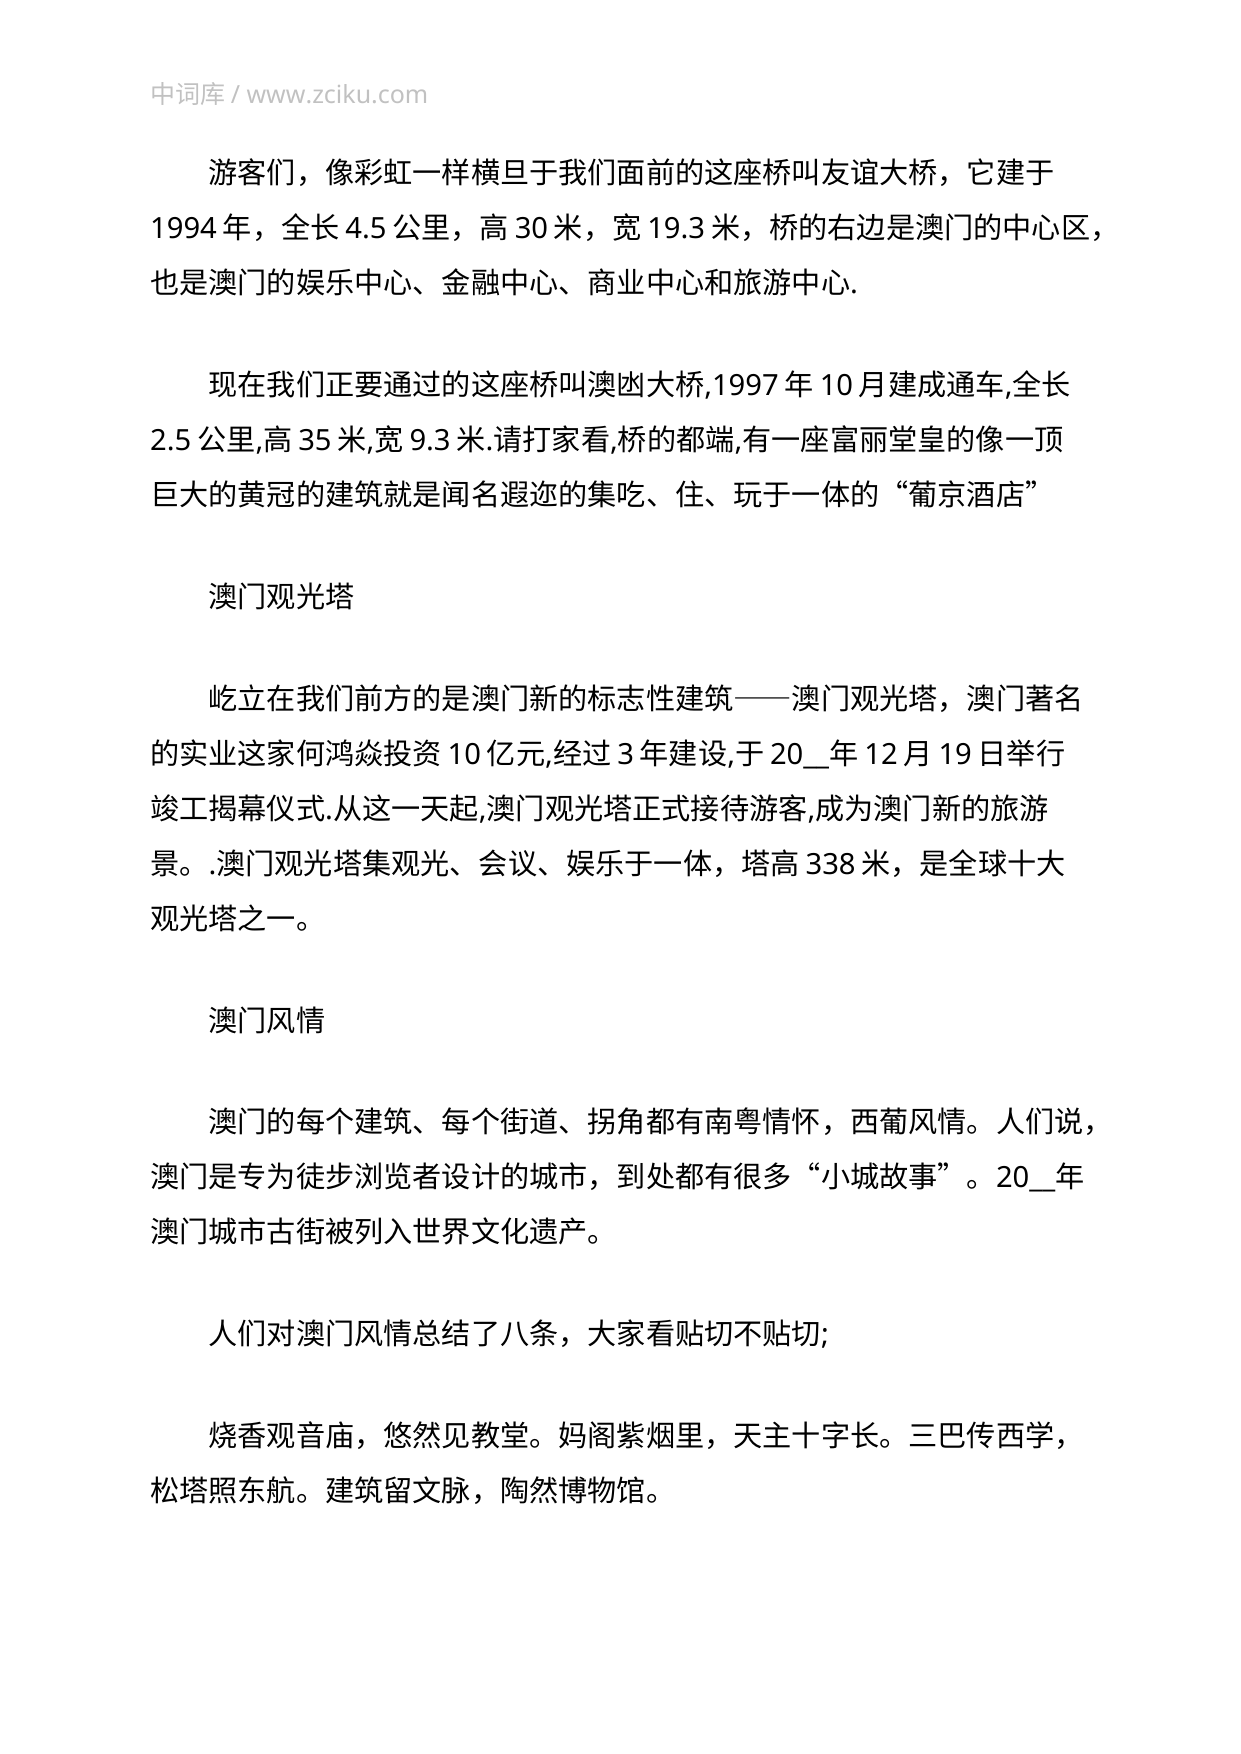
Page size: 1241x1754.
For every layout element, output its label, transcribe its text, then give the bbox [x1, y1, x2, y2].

text 澳门风情 [150, 997, 1090, 1039]
text 澳门观光塔 [150, 574, 1090, 616]
text 现在我们正要通过的这座桥叫澳凼大桥,1997年10月建成通车,全长2.5公里,高35米,宽9.3米.请打家看,桥的都端,有一座富丽堂皇的像一顶巨大的黄冠的建筑就是闻名遐迩的集吃、住、玩于一体的“葡京酒店” [150, 362, 1090, 514]
text 屹立在我们前方的是澳门新的标志性建筑——澳门观光塔，澳门著名的实业这家何鸿焱投资10亿元,经过3年建设,于20__年12月19日举行竣工揭幕仪式.从这一天起,澳门观光塔正式接待游客,成为澳门新的旅游景。.澳门观光塔集观光、会议、娱乐于一体，塔高338米，是全球十大观光塔之一。 [150, 675, 1090, 938]
text 烧香观音庙，悠然见教堂。妈阁紫烟里，天主十字长。三巴传西学，松塔照东航。建筑留文脉，陶然博物馆。 [150, 1412, 1090, 1510]
text 人们对澳门风情总结了八条，大家看贴切不贴切; [150, 1311, 1090, 1353]
text 澳门的每个建筑、每个街道、拐角都有南粤情怀，西葡风情。人们说，澳门是专为徒步浏览者设计的城市，到处都有很多“小城故事”。20__年澳门城市古街被列入世界文化遗产。 [150, 1099, 1090, 1251]
text 游客们，像彩虹一样横旦于我们面前的这座桥叫友谊大桥，它建于1994年，全长4.5公里，高30米，宽19.3米，桥的右边是澳门的中心区，也是澳门的娱乐中心、金融中心、商业中心和旅游中心. [150, 150, 1090, 302]
